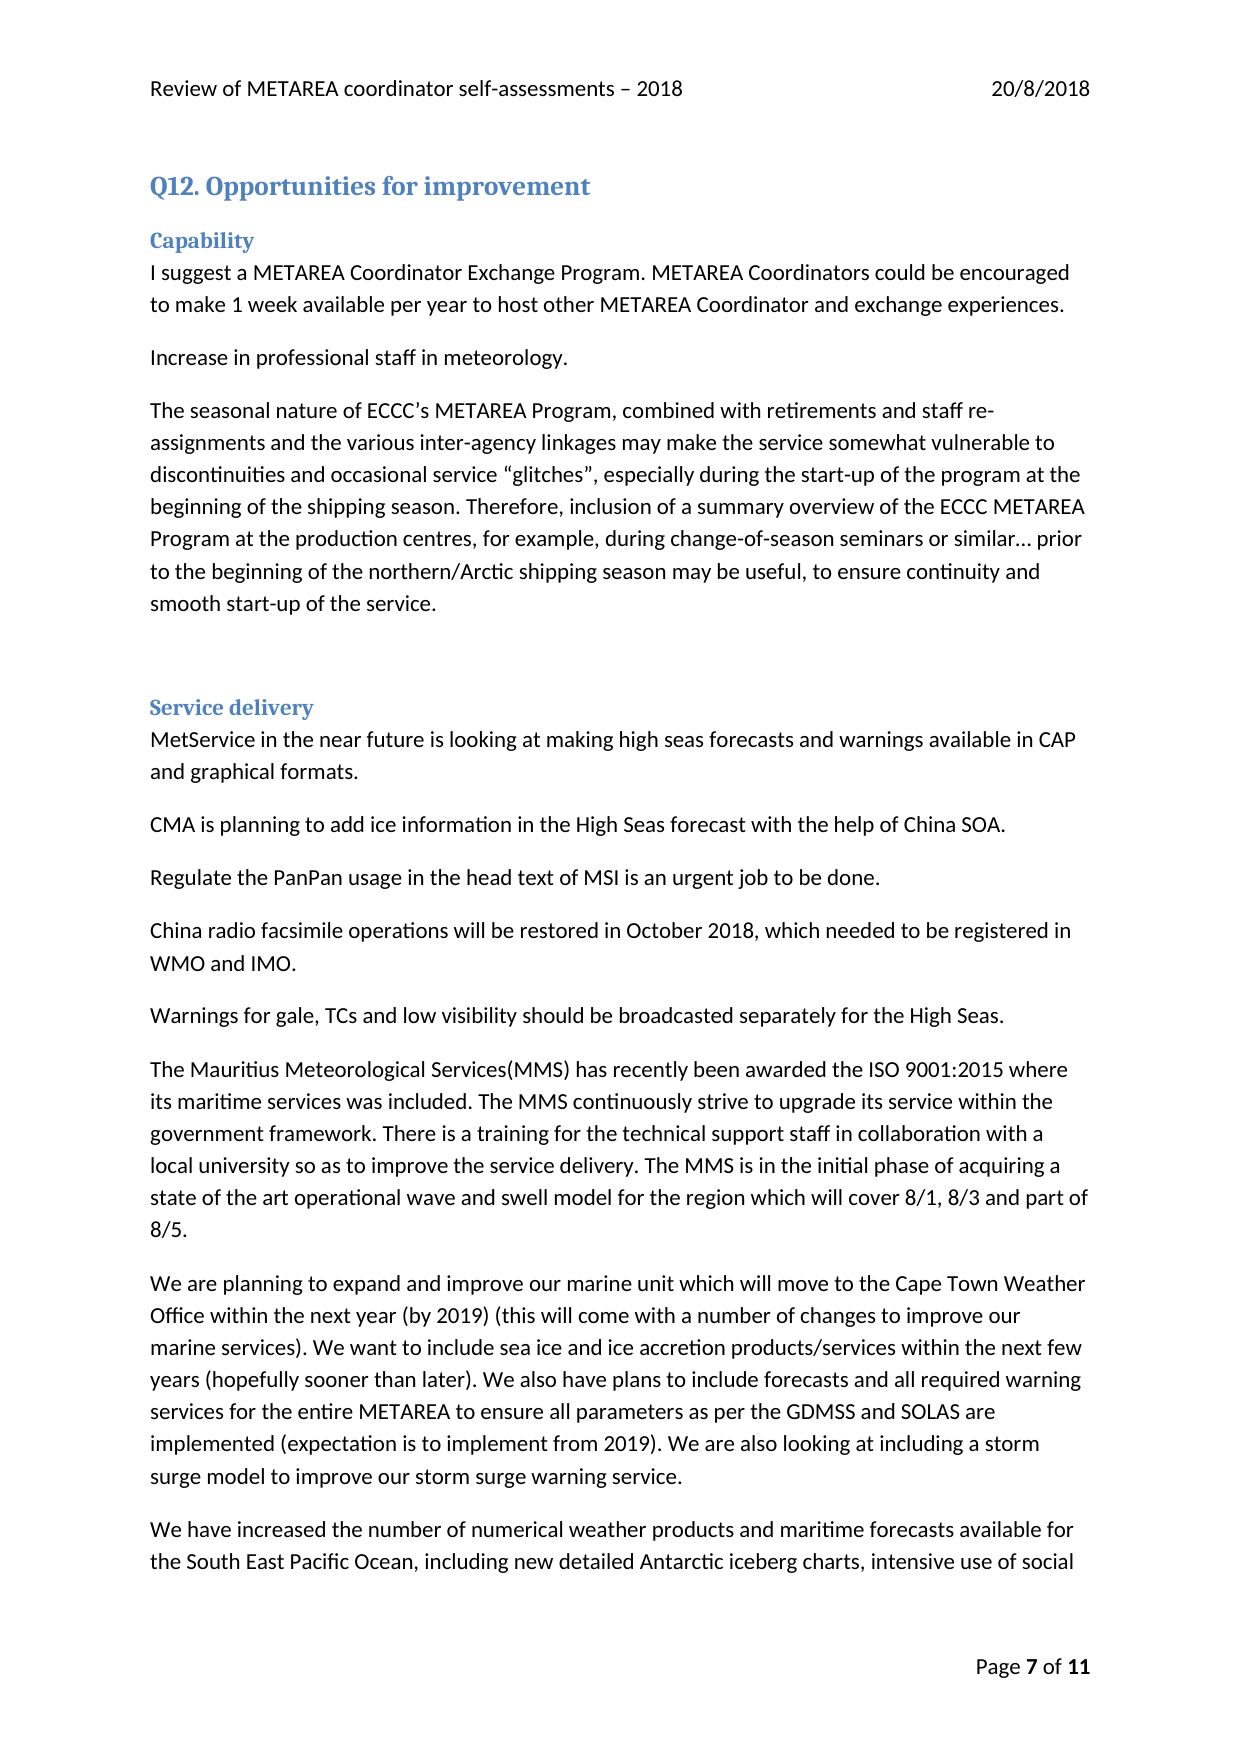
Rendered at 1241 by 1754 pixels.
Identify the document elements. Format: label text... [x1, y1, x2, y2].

text I suggest a METAREA Coordinator Exchange Program. METAREA Coordinators could be encouraged to make 1 week available per year to host other METAREA Coordinator and exchange experiences. [150, 258, 1090, 318]
text China radio facsimile operations will be restored in October 2018, which needed to be registered in WMO and IMO. [150, 916, 1090, 977]
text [150, 1515, 1090, 1575]
text MetService in the near future is looking at making high seas forecasts and warnings available in CAP and graphical formats. [150, 725, 1090, 785]
subtitle Capability [150, 227, 1090, 254]
subtitle Q12. Opportunities for improvement [150, 171, 1090, 202]
text Warnings for gale, TCs and low visibility should be broadcasted separately for the High Seas. [150, 1002, 1090, 1030]
text Regulate the PanPan usage in the head text of MSI is an urgent job to be done. [150, 863, 1090, 891]
text CMA is planning to add ice information in the High Seas forecast with the help of China SOA. [150, 810, 1090, 838]
text Increase in professional staff in meteorology. [150, 343, 1090, 371]
subtitle Service delivery [150, 695, 1090, 721]
text We are planning to expand and improve our marine unit which will move to the Cape Town Weather Office within the next year (by 2019) (this will come with a number of changes to improve our marine services). We want to include sea ice and ice accretion products/services within the next few years (hopefully sooner than later). We also have plans to include forecasts and all required warning services for the entire METAREA to ensure all parameters as per the GDMSS and SOLAS are implemented (expectation is to implement from 2019). We are also looking at including a storm surge model to improve our storm surge warning service. [150, 1269, 1090, 1490]
text The seasonal nature of ECCC’s METAREA Program, combined with retirements and staff re-assignments and the various inter-agency linkages may make the service somewhat vulnerable to discontinuities and occasional service “glitches”, especially during the start-up of the program at the beginning of the shipping season. Therefore, inclusion of a summary overview of the ECCC METAREA Program at the production centres, for example, during change-of-season seminars or similar… prior to the beginning of the northern/Arctic shipping season may be useful, to ensure continuity and smooth start-up of the service. [150, 396, 1090, 617]
text The Mauritius Meteorological Services(MMS) has recently been awarded the ISO 9001:2015 where its maritime services was included. The MMS continuously strive to upgrade its service within the government framework. There is a training for the technical support staff in collaboration with a local university so as to improve the service delivery. The MMS is in the initial phase of acquiring a state of the art operational wave and swell model for the region which will cover 8/1, 8/3 and part of 8/5. [150, 1055, 1090, 1244]
